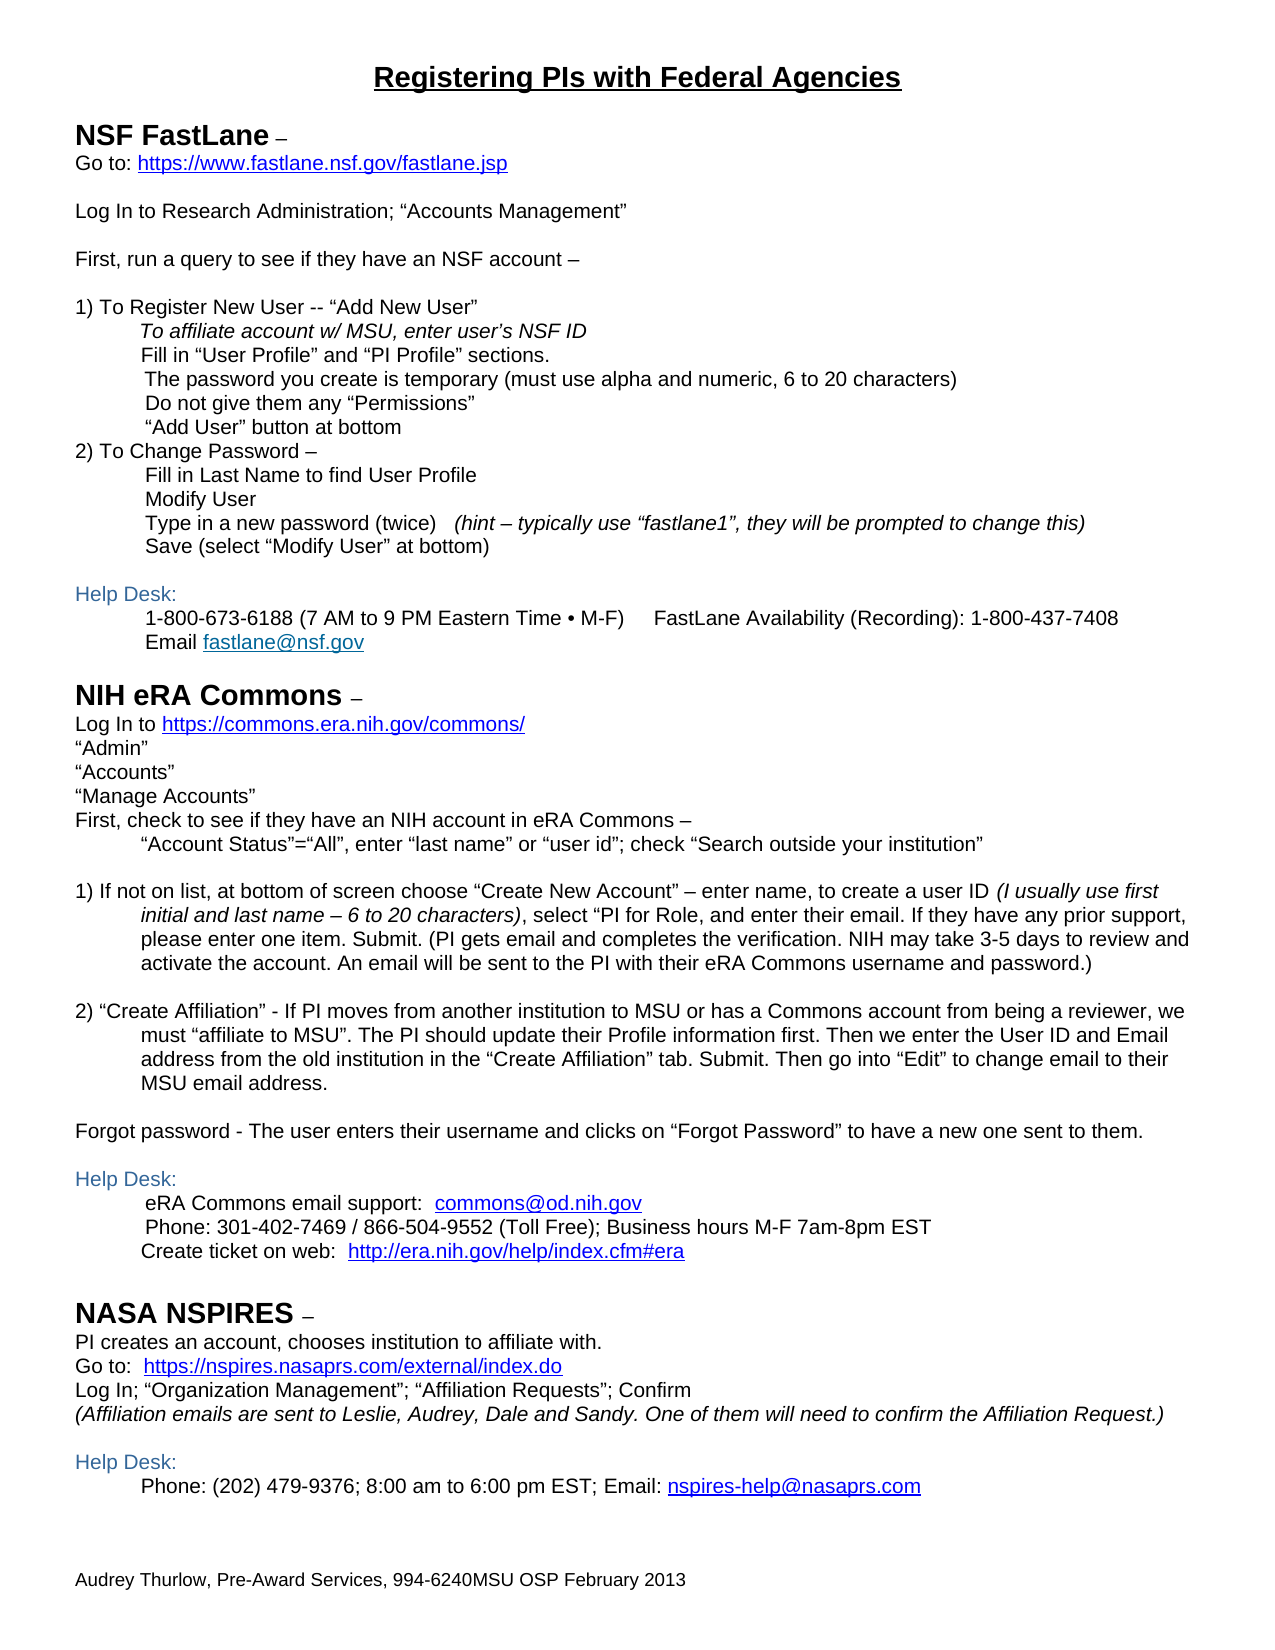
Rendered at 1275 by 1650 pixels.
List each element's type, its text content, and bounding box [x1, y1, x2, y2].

text The password you create is temporary (must use alpha and numeric, 6 to 20 characters) [75, 367, 1200, 391]
text Modify User [75, 486, 1200, 510]
text Create ticket on web: http://era.nih.gov/help/index.cfm#era [75, 1239, 1200, 1263]
text Go to: https://nspires.nasaprs.com/external/index.do [75, 1354, 1200, 1378]
text Help Desk: [75, 582, 1200, 606]
text 1-800-673-6188 (7 AM to 9 PM Eastern Time • M-F) FastLane Availability (Recording): 1-800-437-7408 [75, 606, 1200, 630]
text “Account Status”=“All”, enter “last name” or “user id”; check “Search outside your institution” [75, 831, 1200, 855]
text Fill in “User Profile” and “PI Profile” sections. [141, 343, 1200, 367]
text Phone: 301-402-7469 / 866-504-9552 (Toll Free); Business hours M-F 7am-8pm EST [75, 1215, 1200, 1239]
text “Add User” button at bottom [75, 414, 1200, 438]
text Registering PIs with Federal Agencies [75, 60, 1200, 93]
text Log In to Research Administration; “Accounts Management” [75, 199, 1200, 223]
text “Admin” [75, 736, 1200, 759]
text NIH eRA Commons – [75, 678, 1200, 712]
text Forgot password - The user enters their username and clicks on “Forgot Password” to have a new one sent to them. [75, 1119, 1200, 1143]
text 1) To Register New User -- “Add New User” [75, 295, 1200, 319]
text (Affiliation emails are sent to Leslie, Audrey, Dale and Sandy. One of them will need to confirm the Affiliation Request.) [75, 1402, 1200, 1426]
text PI creates an account, chooses institution to affiliate with. [75, 1330, 1200, 1354]
text NASA NSPIRES – [75, 1296, 1200, 1330]
text eRA Commons email support: commons@od.nih.gov [75, 1191, 1200, 1215]
text “Accounts” [75, 759, 1200, 783]
text 1) If not on list, at bottom of screen choose “Create New Account” – enter name, to create a user ID (I usually use first initial and last name – 6 to 20 characters), select “PI for Role, and enter their email. If they have any prior support, please enter one item. Submit. (PI gets email and completes the verification. NIH may take 3-5 days to review and activate the account. An email will be sent to the PI with their eRA Commons username and password.) [75, 879, 1200, 975]
text Fill in Last Name to find User Profile [75, 462, 1200, 486]
text “Manage Accounts” [75, 783, 1200, 807]
text Go to: https://www.fastlane.nsf.gov/fastlane.jsp [75, 151, 1200, 175]
text NSF FastLane – [75, 117, 1200, 151]
text Phone: (202) 479-9376; 8:00 am to 6:00 pm EST; Email: nspires-help@nasaprs.com [75, 1473, 1185, 1497]
text 2) To Change Password – [75, 438, 1200, 462]
text 2) “Create Affiliation” - If PI moves from another institution to MSU or has a Commons account from being a reviewer, we must “affiliate to MSU”. The PI should update their Profile information first. Then we enter the User ID and Email address from the old institution in the “Create Affiliation” tab. Submit. Then go into “Edit” to change email to their MSU email address. [75, 999, 1200, 1095]
text Do not give them any “Permissions” [75, 391, 1200, 414]
text Email fastlane@nsf.gov [75, 630, 1200, 654]
text To affiliate account w/ MSU, enter user’s NSF ID [75, 319, 1200, 343]
text Type in a new password (twice) (hint – typically use “fastlane1”, they will be prompted to change this) [75, 510, 1200, 534]
text First, run a query to see if they have an NSF account – [75, 247, 1200, 271]
text Help Desk: [75, 1167, 1200, 1191]
text Log In; “Organization Management”; “Affiliation Requests”; Confirm [75, 1378, 1200, 1402]
text Save (select “Modify User” at bottom) [75, 534, 1200, 558]
text First, check to see if they have an NIH account in eRA Commons – [75, 807, 1200, 831]
text Help Desk: [75, 1449, 1200, 1473]
text Log In to https://commons.era.nih.gov/commons/ [75, 712, 1200, 736]
